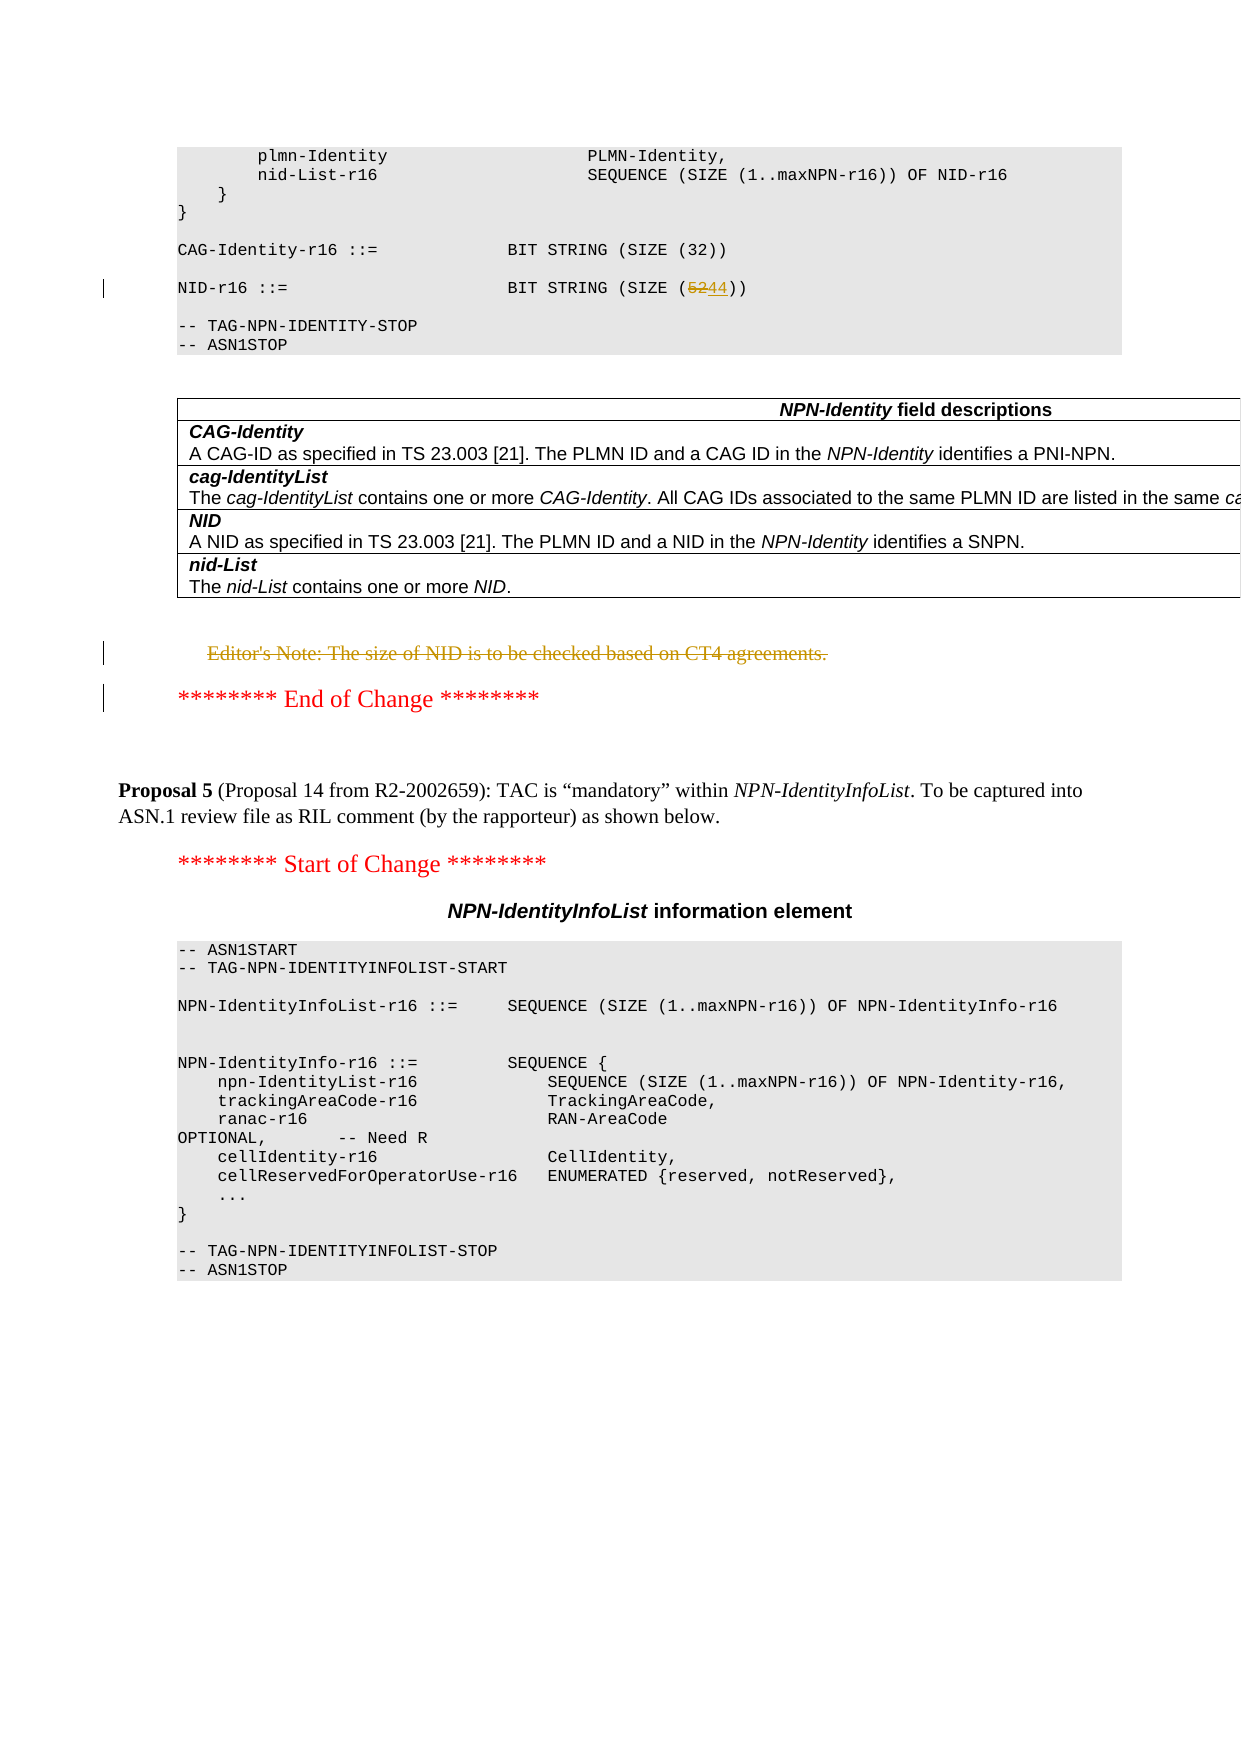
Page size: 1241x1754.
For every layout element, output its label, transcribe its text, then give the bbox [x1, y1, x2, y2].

table_cell nid-List The nid-List contains one or more NID. [178, 554, 1240, 597]
text } [177, 1205, 1122, 1224]
text -- ASN1STOP [177, 336, 1122, 355]
table_cell CAG-Identity A CAG-ID as specified in TS 23.003 [21]. The PLMN ID and a CAG ID in the NPN-Identity identifies a PNI-NPN. [178, 421, 1240, 464]
table_header NPN-Identity field descriptions [178, 399, 1240, 420]
text CAG-Identity-r16 ::= BIT STRING (SIZE (32)) [177, 242, 1122, 261]
text ******** End of Change ******** [177, 684, 1122, 712]
text NPN-IdentityInfo-r16 ::= SEQUENCE { [177, 1054, 1122, 1073]
text -- TAG-NPN-IDENTITYINFOLIST-START [177, 960, 1122, 979]
text NPN-IdentityInfoList information element [177, 898, 1122, 922]
text nid-List-r16 SEQUENCE (SIZE (1..maxNPN-r16)) OF NID-r16 [177, 166, 1122, 185]
table_cell cag-IdentityList The cag-IdentityList contains one or more CAG-Identity. All CAG IDs associated to the same PLMN ID are listed in the same cag-IdentityList entry. [178, 466, 1240, 509]
text ... [177, 1186, 1122, 1205]
text cellIdentity-r16 CellIdentity, [177, 1149, 1122, 1167]
text npn-IdentityList-r16 SEQUENCE (SIZE (1..maxNPN-r16)) OF NPN-Identity-r16, [177, 1073, 1122, 1092]
text -- TAG-NPN-IDENTITYINFOLIST-STOP [177, 1243, 1122, 1262]
table_cell NID A NID as specified in TS 23.003 [21]. The PLMN ID and a NID in the NPN-Identity identifies a SNPN. [178, 510, 1240, 553]
text ranac-r16 RAN-AreaCode OPTIONAL, -- Need R [177, 1111, 1122, 1149]
text plmn-Identity PLMN-Identity, [177, 147, 1122, 166]
text -- ASN1STOP [177, 1262, 1122, 1281]
text Proposal 5 (Proposal 14 from R2-2002659): TAC is “mandatory” within NPN-IdentityInfoList. To be captured into ASN.1 review file as RIL comment (by the rapporteur) as shown below. [118, 778, 1122, 828]
text -- TAG-NPN-IDENTITY-STOP [177, 317, 1122, 336]
text NID-r16 ::= BIT STRING (SIZE ()) [177, 279, 1122, 298]
text trackingAreaCode-r16 TrackingAreaCode, [177, 1092, 1122, 1111]
text ******** Start of Change ******** [177, 849, 1122, 877]
text } [177, 185, 1122, 204]
text } [177, 204, 1122, 223]
text cellReservedForOperatorUse-r16 ENUMERATED {reserved, notReserved}, [177, 1167, 1122, 1186]
text NPN-IdentityInfoList-r16 ::= SEQUENCE (SIZE (1..maxNPN-r16)) OF NPN-IdentityInfo-r16 [177, 998, 1122, 1017]
text -- ASN1START [177, 941, 1122, 960]
